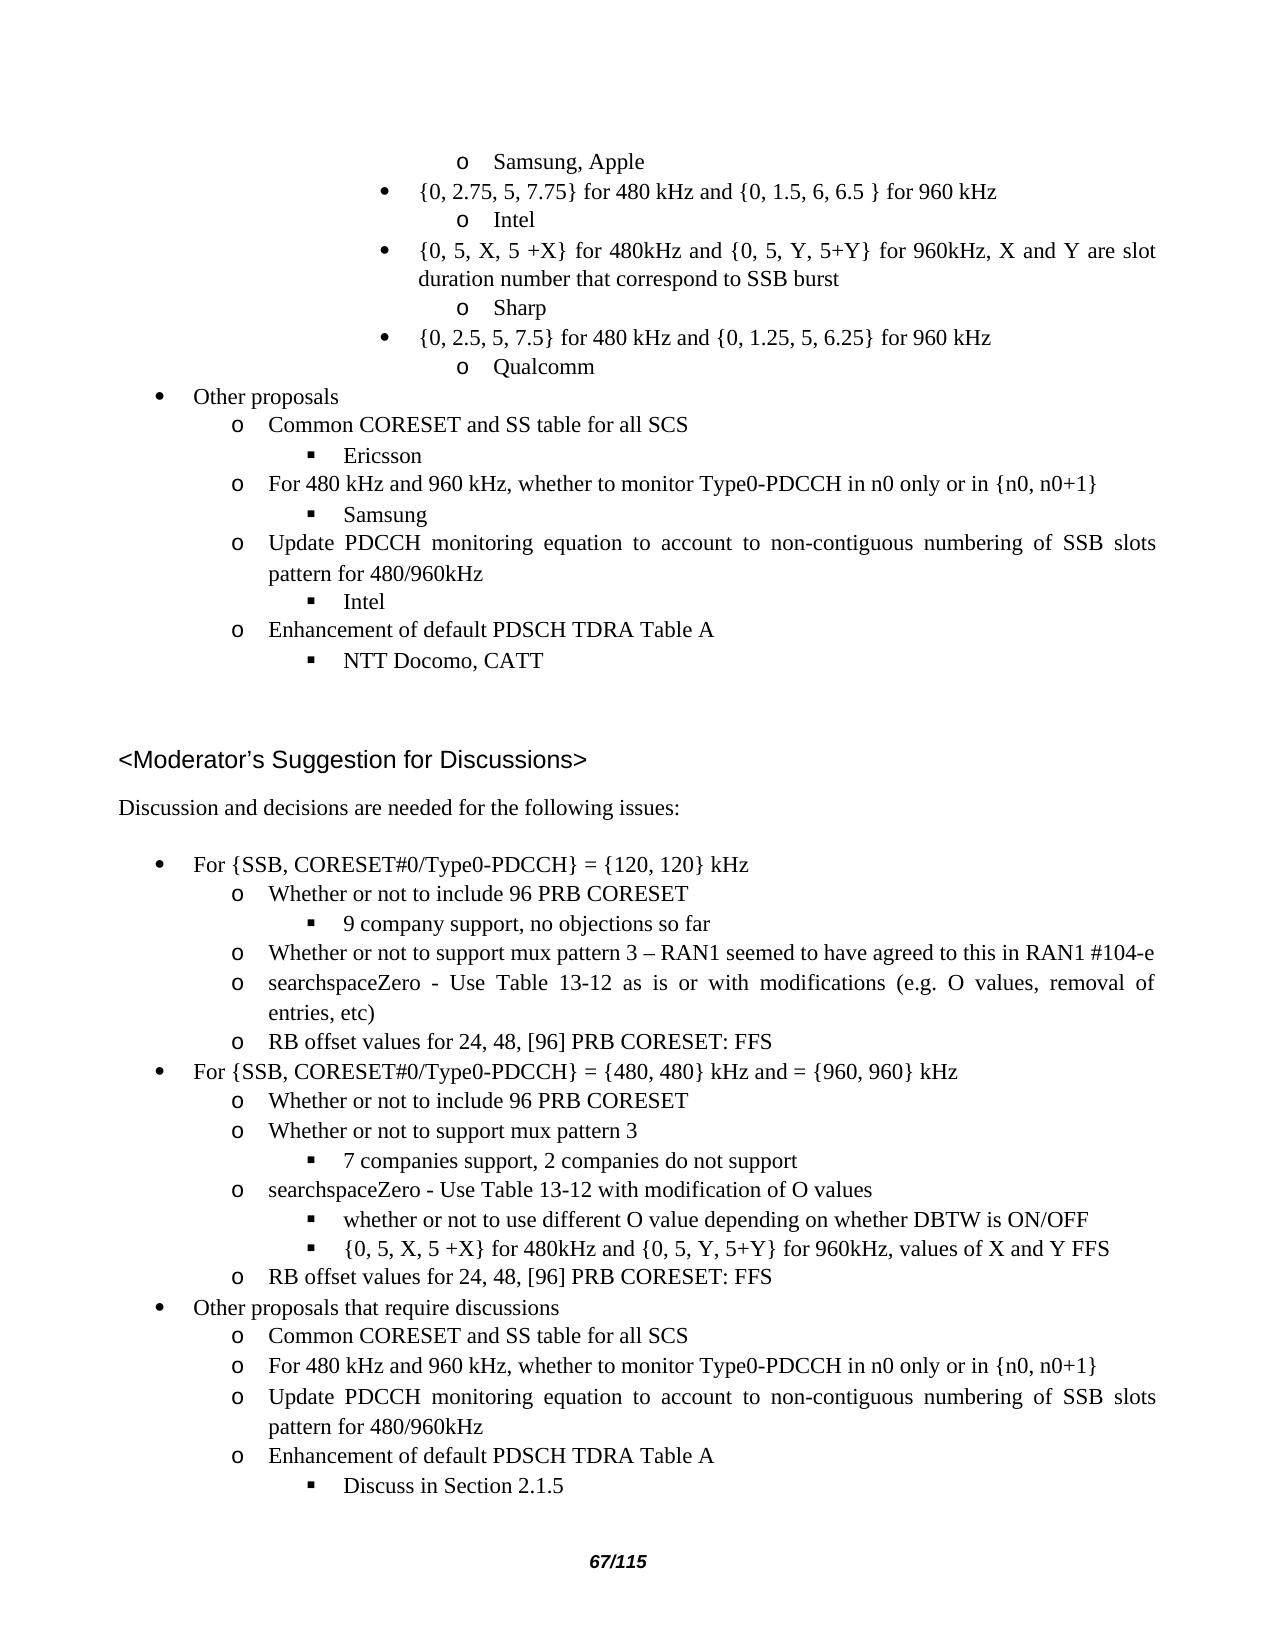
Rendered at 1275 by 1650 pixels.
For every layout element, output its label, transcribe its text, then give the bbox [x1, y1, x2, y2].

list Intel [456, 207, 1157, 235]
text Discussion and decisions are needed for the following issues: [118, 794, 1157, 821]
list Ericsson [306, 442, 1157, 468]
list RB offset values for 24, 48, [96] PRB CORESET: FFS [231, 1028, 1157, 1056]
list Update PDCCH monitoring equation to account to non-contiguous numbering of SSB slots pattern for 480/960kHz [231, 529, 1157, 586]
list Qualcomm [456, 353, 1157, 381]
list Common CORESET and SS table for all SCS [231, 412, 1157, 440]
list For {SSB, CORESET#0/Type0-PDCCH} = {480, 480} kHz and = {960, 960} kHz [156, 1058, 1157, 1084]
list whether or not to use different O value depending on whether DBTW is ON/OFF [306, 1206, 1157, 1233]
list For 480 kHz and 960 kHz, whether to monitor Type0-PDCCH in n0 only or in {n0, n0+1} [231, 1352, 1157, 1381]
list Other proposals that require discussions [156, 1294, 1157, 1320]
list Samsung, Apple [456, 148, 1157, 176]
list {0, 2.5, 5, 7.5} for 480 kHz and {0, 1.25, 5, 6.25} for 960 kHz [381, 324, 1157, 351]
list {0, 5, X, 5 +X} for 480kHz and {0, 5, Y, 5+Y} for 960kHz, X and Y are slot duration number that correspond to SSB burst [381, 237, 1157, 292]
list Update PDCCH monitoring equation to account to non-contiguous numbering of SSB slots pattern for 480/960kHz [231, 1383, 1157, 1439]
list Discuss in Section 2.1.5 [306, 1472, 1157, 1498]
list {0, 2.75, 5, 7.75} for 480 kHz and {0, 1.5, 6, 6.5 } for 960 kHz [381, 178, 1157, 204]
list Samsung [306, 501, 1157, 527]
list Whether or not to support mux pattern 3 – RAN1 seemed to have agreed to this in RAN1 #104-e [231, 939, 1157, 967]
list For {SSB, CORESET#0/Type0-PDCCH} = {120, 120} kHz [156, 851, 1157, 878]
subtitle <Moderator’s Suggestion for Discussions> [118, 745, 1157, 773]
list Whether or not to support mux pattern 3 [231, 1117, 1157, 1145]
list 7 companies support, 2 companies do not support [306, 1147, 1157, 1174]
list For 480 kHz and 960 kHz, whether to monitor Type0-PDCCH in n0 only or in {n0, n0+1} [231, 470, 1157, 499]
list RB offset values for 24, 48, [96] PRB CORESET: FFS [231, 1263, 1157, 1291]
list {0, 5, X, 5 +X} for 480kHz and {0, 5, Y, 5+Y} for 960kHz, values of X and Y FFS [306, 1235, 1157, 1261]
list Whether or not to include 96 PRB CORESET [231, 1087, 1157, 1115]
list Sharp [456, 294, 1157, 322]
list NTT Docomo, CATT [306, 647, 1157, 673]
list Whether or not to include 96 PRB CORESET [231, 880, 1157, 908]
list Other proposals [156, 383, 1157, 409]
list 9 company support, no objections so far [306, 910, 1157, 937]
list Enhancement of default PDSCH TDRA Table A [231, 1442, 1157, 1470]
list Intel [306, 588, 1157, 614]
list Common CORESET and SS table for all SCS [231, 1322, 1157, 1350]
list searchspaceZero - Use Table 13-12 with modification of O values [231, 1176, 1157, 1204]
list Enhancement of default PDSCH TDRA Table A [231, 616, 1157, 645]
list searchspaceZero - Use Table 13-12 as is or with modifications (e.g. O values, removal of entries, etc) [231, 969, 1157, 1026]
